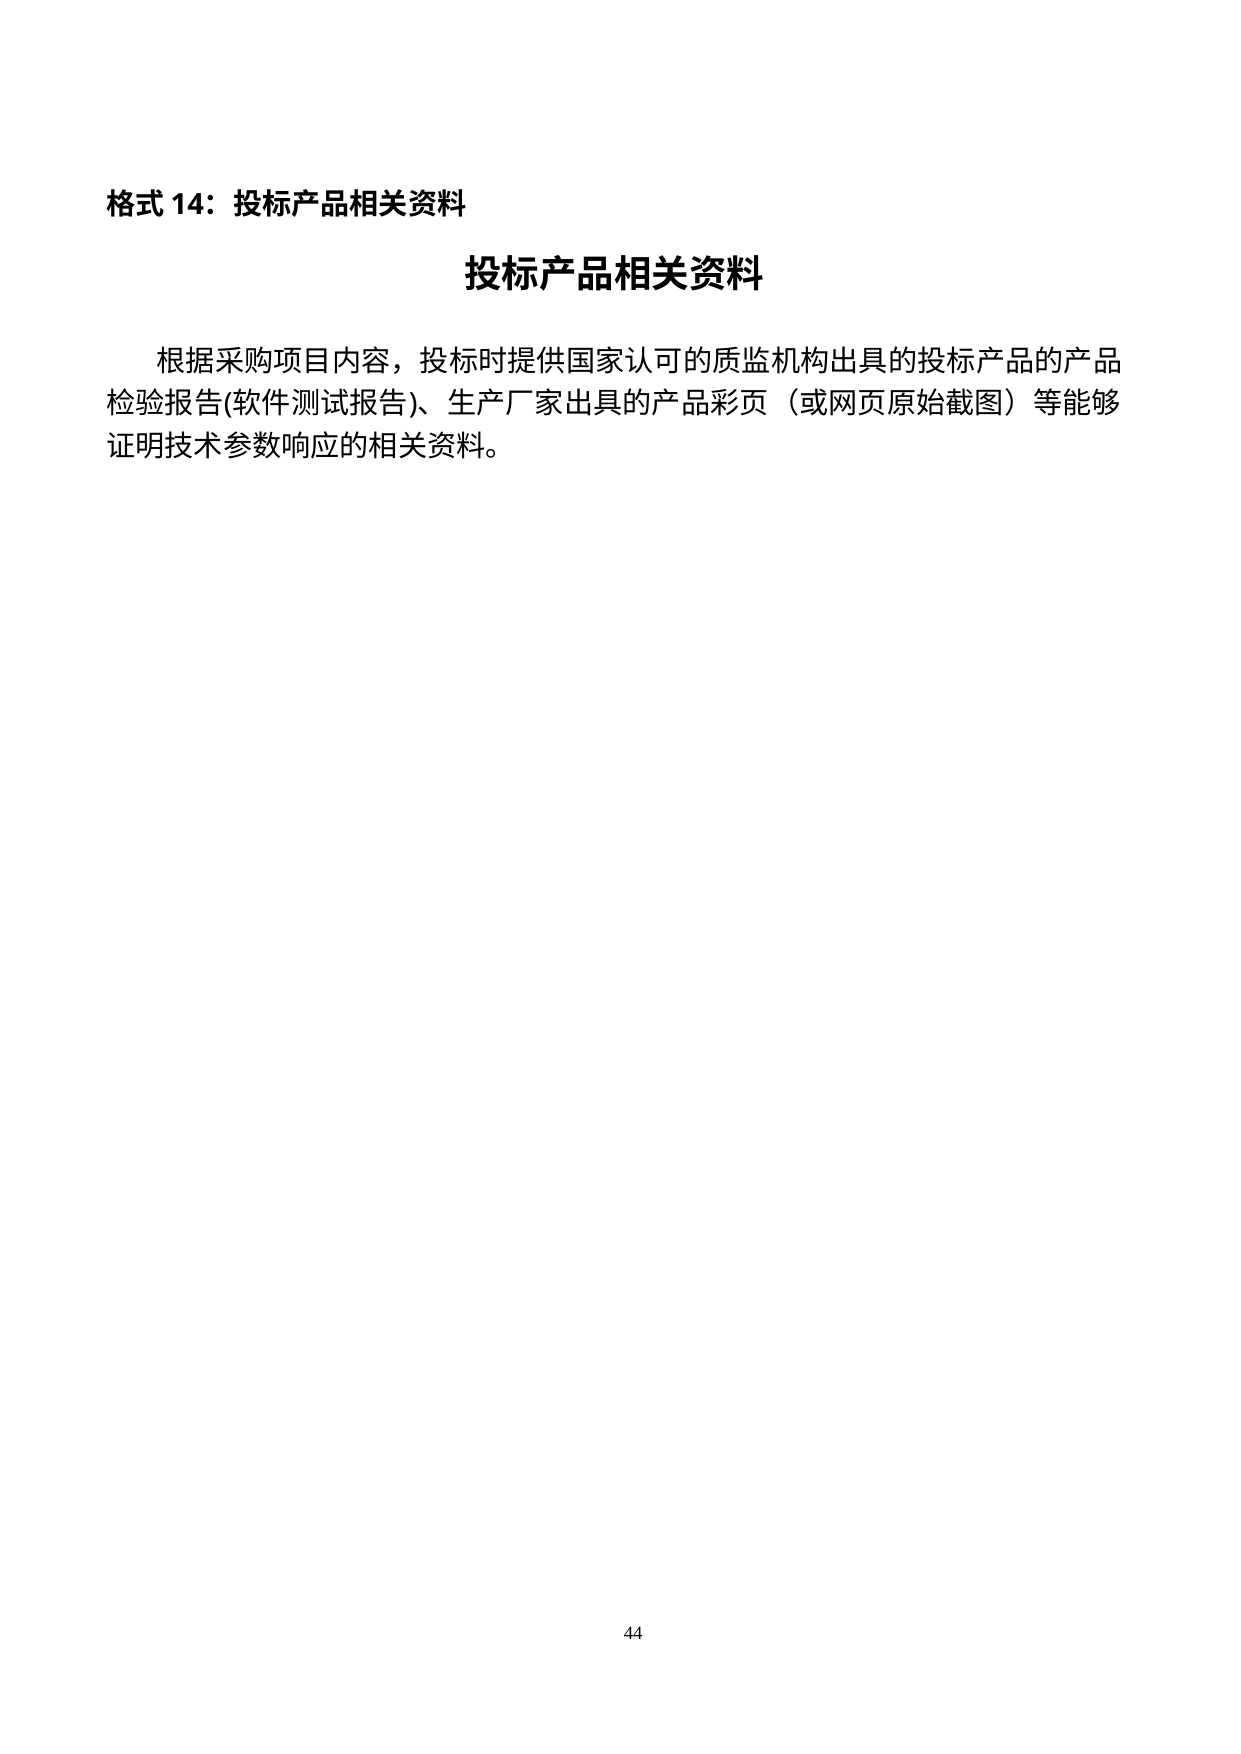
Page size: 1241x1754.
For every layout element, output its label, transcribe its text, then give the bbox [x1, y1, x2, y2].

text 根据采购项目内容，投标时提供国家认可的质监机构出具的投标产品的产品检验报告(软件测试报告)、生产厂家出具的产品彩页（或网页原始截图）等能够证明技术参数响应的相关资料。 [106, 338, 1122, 464]
title 格式14：投标产品相关资料 [106, 180, 1122, 223]
text 投标产品相关资料 [106, 254, 1122, 296]
